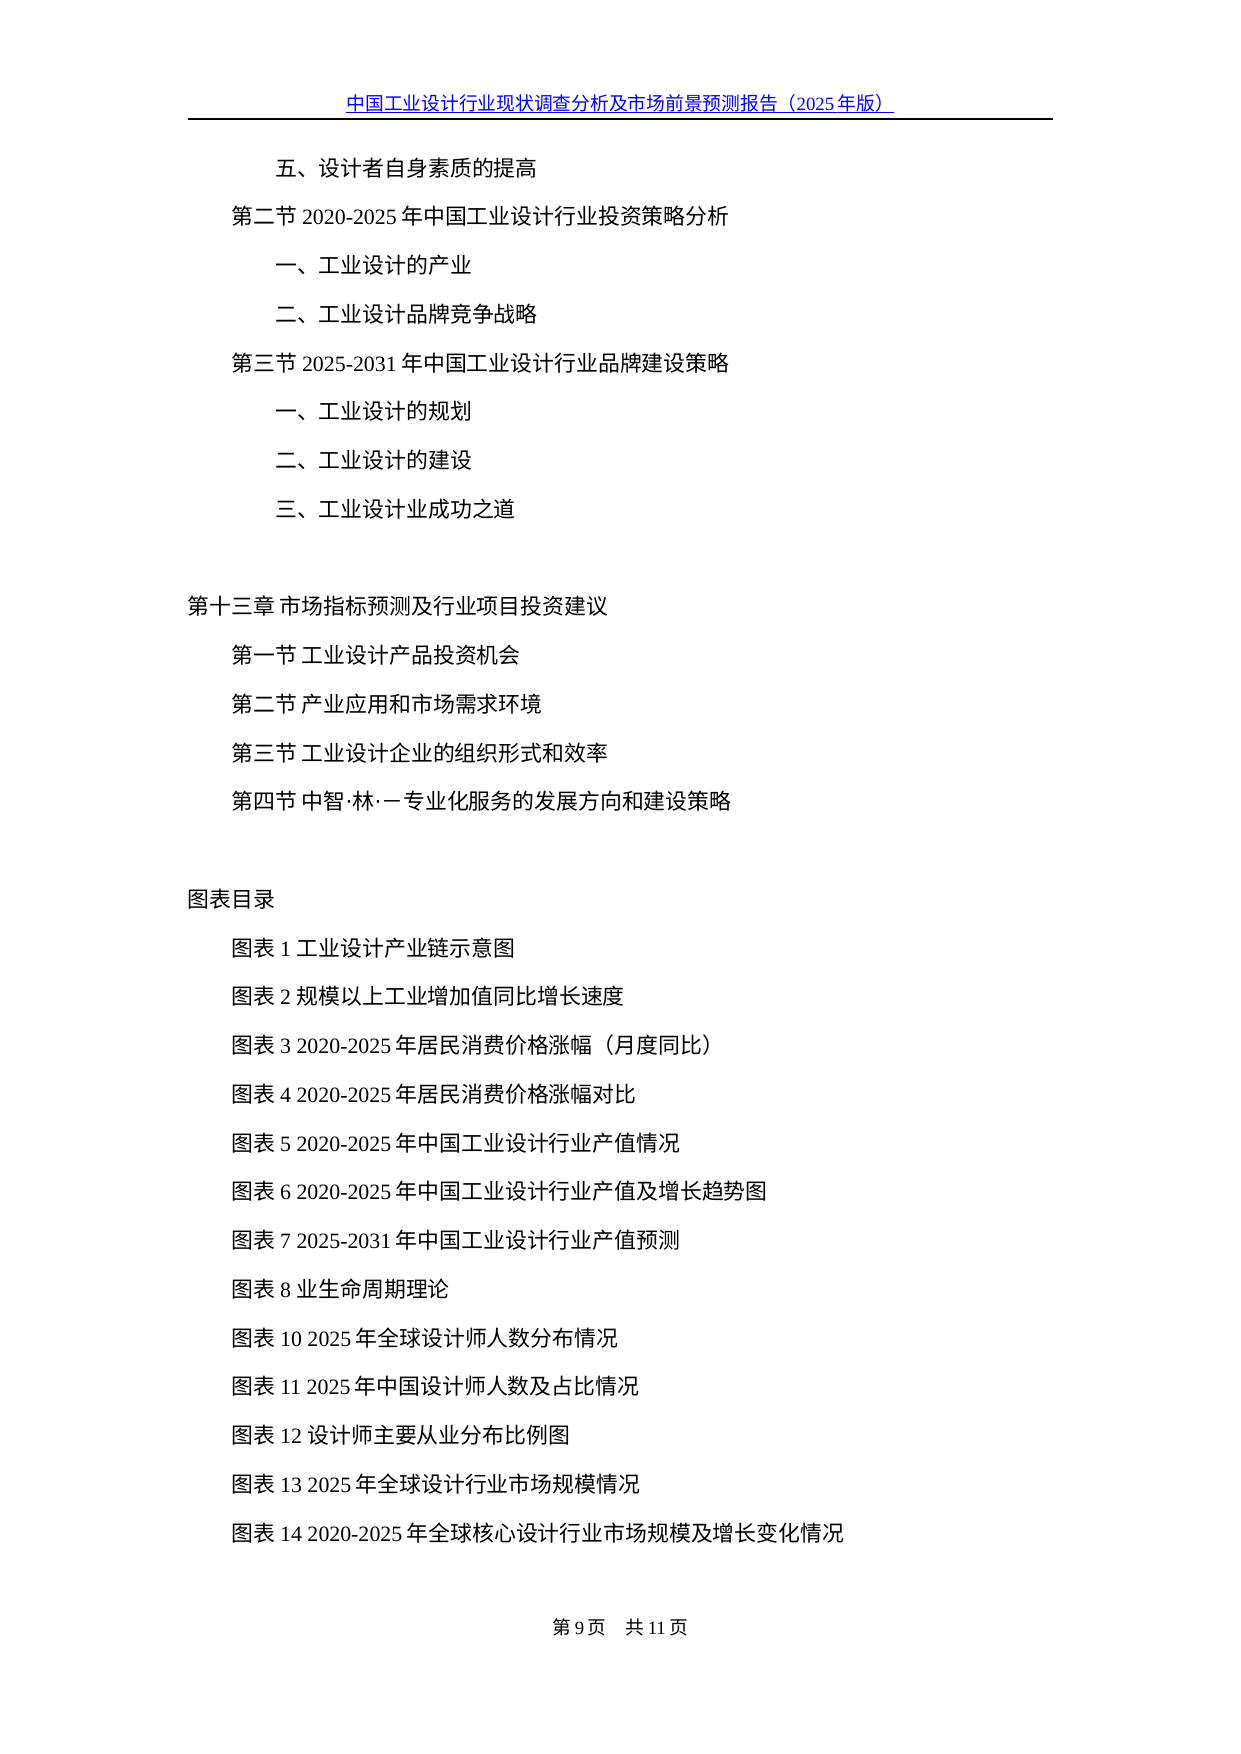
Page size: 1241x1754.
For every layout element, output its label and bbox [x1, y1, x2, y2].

text [187, 150, 1053, 1548]
